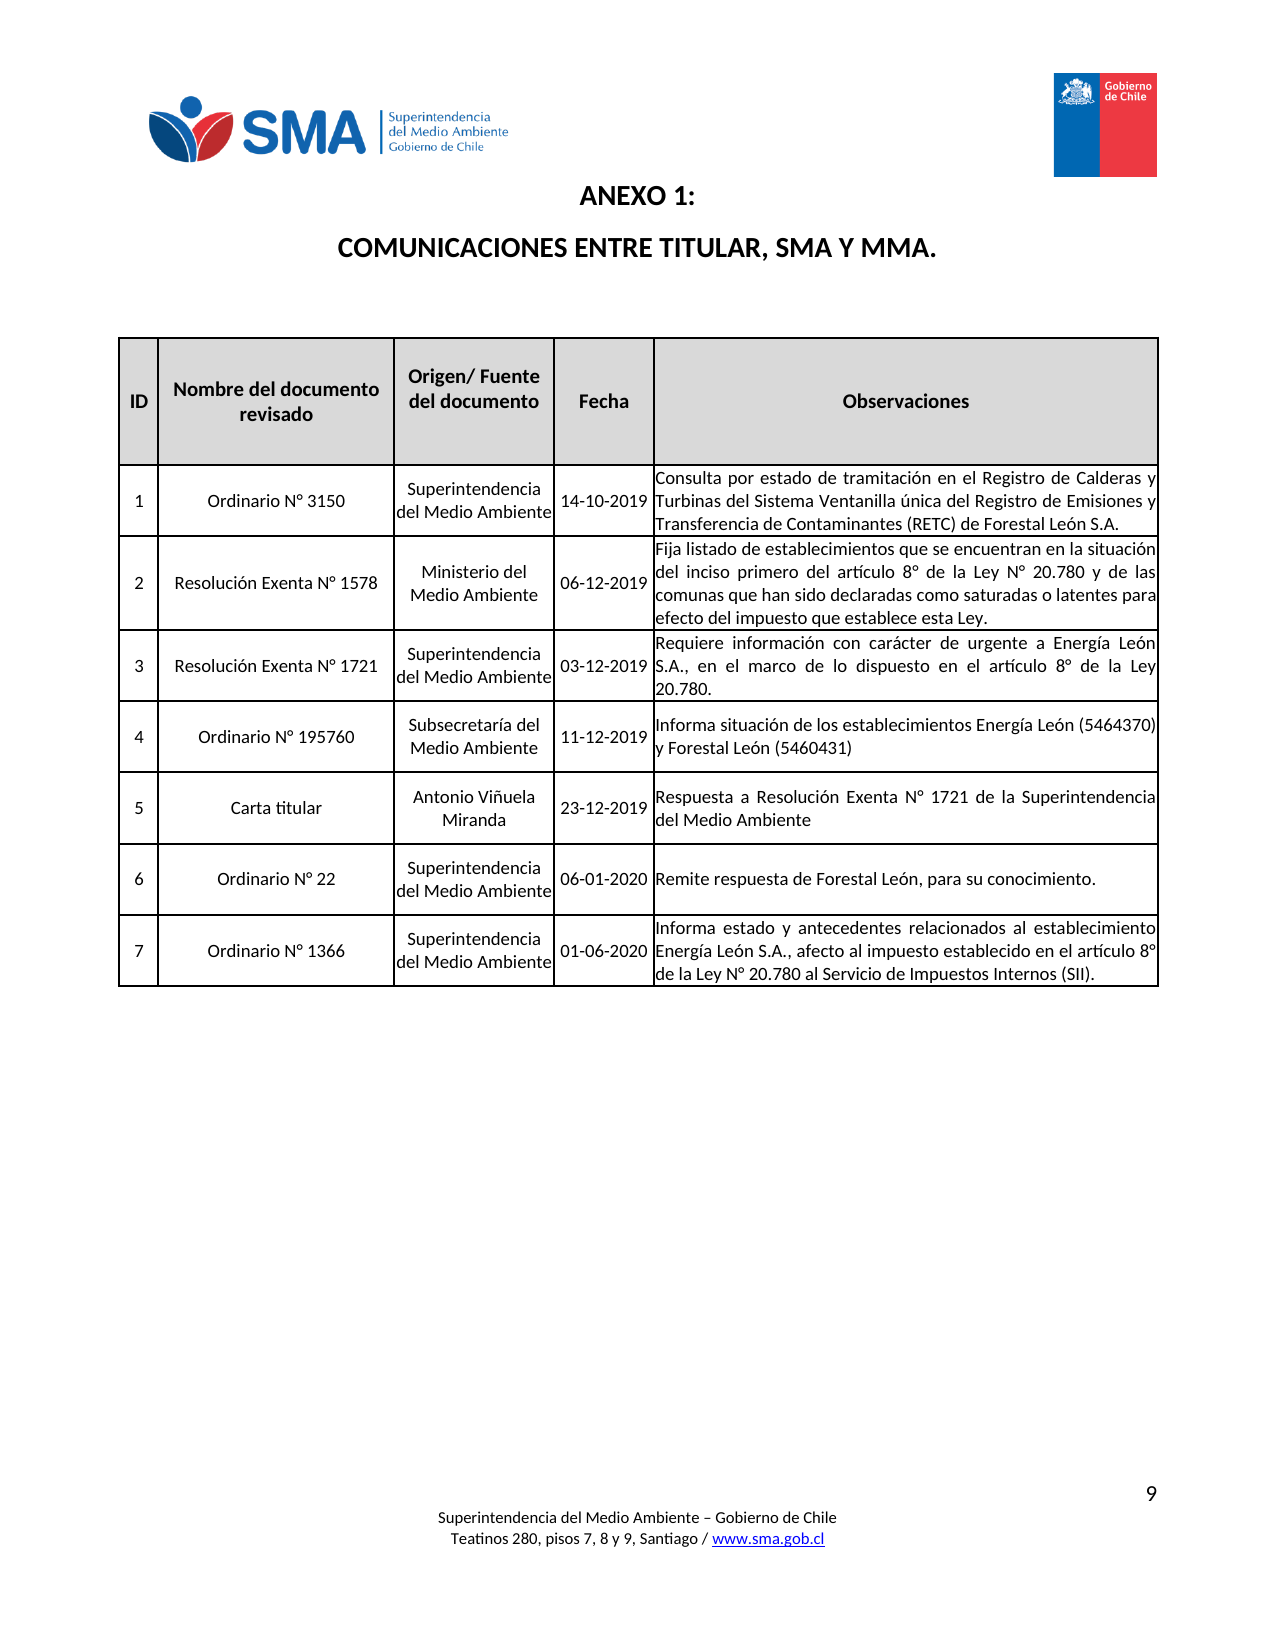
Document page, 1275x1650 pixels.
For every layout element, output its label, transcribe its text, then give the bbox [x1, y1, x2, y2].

table_cell Informa situación de los establecimientos Energía León (5464370) y Forestal León (5460431) [655, 702, 1157, 771]
table_cell Consulta por estado de tramitación en el Registro de Calderas y Turbinas del Sistema Ventanilla única del Registro de Emisiones y Transferencia de Contaminantes (RETC) de Forestal León S.A. [655, 466, 1157, 535]
table_cell Ministerio del Medio Ambiente [395, 537, 553, 629]
table_cell Respuesta a Resolución Exenta N° 1721 de la Superintendencia del Medio Ambiente [655, 773, 1157, 842]
table_cell Superintendencia del Medio Ambiente [395, 845, 553, 914]
table_cell 2 [120, 537, 157, 629]
table_cell Antonio Viñuela Miranda [395, 773, 553, 842]
table_cell Ordinario N° 3150 [159, 466, 393, 535]
picture [1053, 73, 1157, 177]
table_cell Resolución Exenta N° 1721 [159, 631, 393, 700]
table_header Origen/ Fuente del documento [395, 339, 553, 464]
text COMUNICACIONES ENTRE TITULAR, SMA Y MMA. [118, 229, 1157, 265]
table_header Observaciones [655, 339, 1157, 464]
table_cell Resolución Exenta N° 1578 [159, 537, 393, 629]
table_cell 03-12-2019 [555, 631, 653, 700]
table_cell 5 [120, 773, 157, 842]
picture [118, 75, 528, 177]
table_cell Carta titular [159, 773, 393, 842]
table_cell Ordinario N° 195760 [159, 702, 393, 771]
table_cell Ordinario N° 1366 [159, 916, 393, 985]
table_header Nombre del documento revisado [159, 339, 393, 464]
table_cell Informa estado y antecedentes relacionados al establecimiento Energía León S.A., afecto al impuesto establecido en el artículo 8° de la Ley N° 20.780 al Servicio de Impuestos Internos (SII). [655, 916, 1157, 985]
table_cell 23-12-2019 [555, 773, 653, 842]
table_cell 7 [120, 916, 157, 985]
table_header ID [120, 339, 157, 464]
table_cell Requiere información con carácter de urgente a Energía León S.A., en el marco de lo dispuesto en el artículo 8° de la Ley 20.780. [655, 631, 1157, 700]
table_cell 6 [120, 845, 157, 914]
table_cell 06-12-2019 [555, 537, 653, 629]
text ANEXO 1: [118, 177, 1157, 212]
table_cell Superintendencia del Medio Ambiente [395, 631, 553, 700]
table_cell 3 [120, 631, 157, 700]
table_cell 4 [120, 702, 157, 771]
table_cell Fija listado de establecimientos que se encuentran en la situación del inciso primero del artículo 8° de la Ley N° 20.780 y de las comunas que han sido declaradas como saturadas o latentes para efecto del impuesto que establece esta Ley. [655, 537, 1157, 629]
table_cell 11-12-2019 [555, 702, 653, 771]
table_cell 01-06-2020 [555, 916, 653, 985]
table_cell Remite respuesta de Forestal León, para su conocimiento. [655, 845, 1157, 914]
table_cell 1 [120, 466, 157, 535]
table_cell Ordinario N° 22 [159, 845, 393, 914]
table_cell 14-10-2019 [555, 466, 653, 535]
table_cell Subsecretaría del Medio Ambiente [395, 702, 553, 771]
table_cell 06-01-2020 [555, 845, 653, 914]
table_cell Superintendencia del Medio Ambiente [395, 916, 553, 985]
table_header Fecha [555, 339, 653, 464]
table_cell Superintendencia del Medio Ambiente [395, 466, 553, 535]
